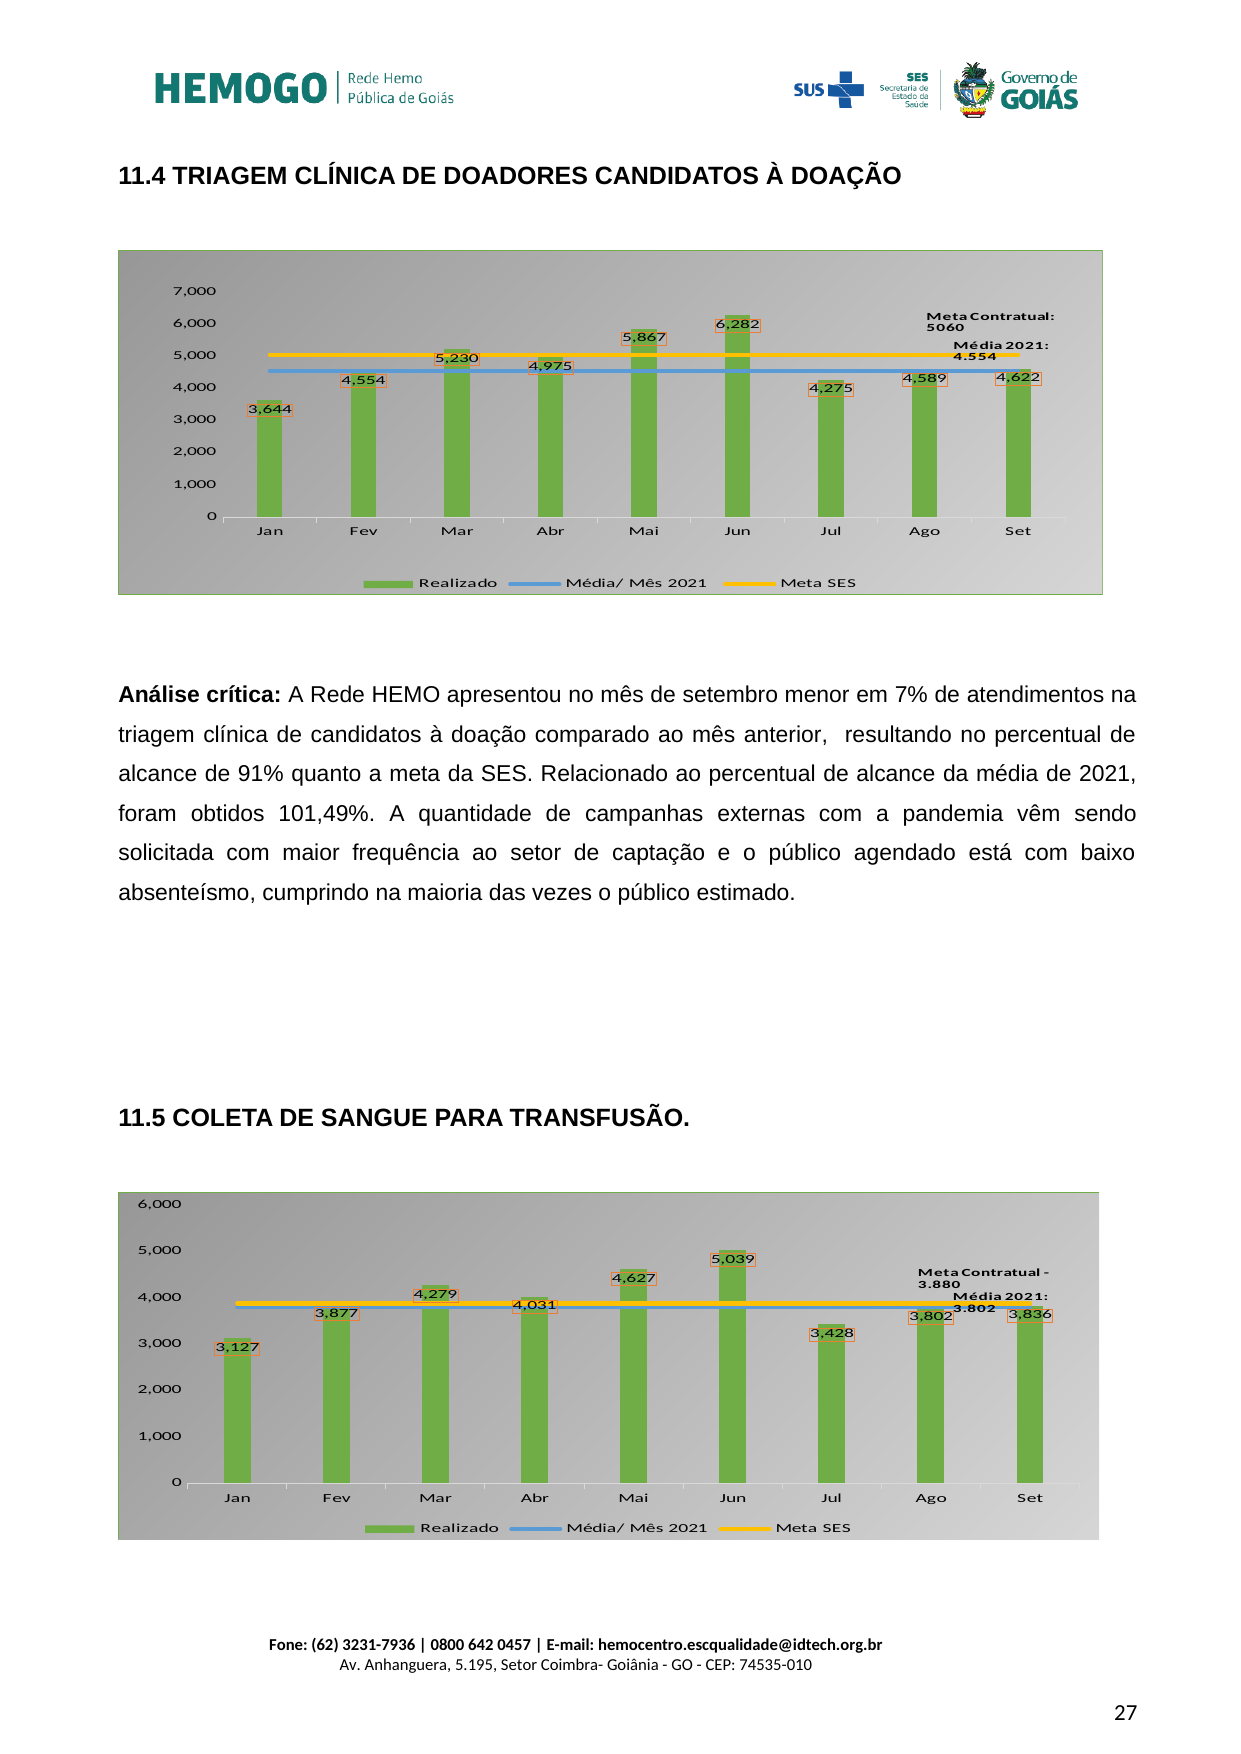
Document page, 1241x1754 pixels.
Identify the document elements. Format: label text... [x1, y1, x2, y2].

subtitle 11.4 TRIAGEM CLÍNICA DE DOADORES CANDIDATOS À DOAÇÃO [118, 161, 1137, 190]
picture [113, 29, 1117, 136]
subtitle 11.5 COLETA DE SANGUE PARA TRANSFUSÃO. [118, 1103, 1137, 1132]
text Análise crítica: A Rede HEMO apresentou no mês de setembro menor em 7% de atendimentos na triagem clínica de candidatos à doação comparado ao mês anterior, resultando no percentual de alcance de 91% quanto a meta da SES. Relacionado ao percentual de alcance da média de 2021, foram obtidos 101,49%. A quantidade de campanhas externas com a pandemia vêm sendo solicitada com maior frequência ao setor de captação e o público agendado está com baixo absenteísmo, cumprindo na maioria das vezes o público estimado. [118, 681, 1137, 905]
